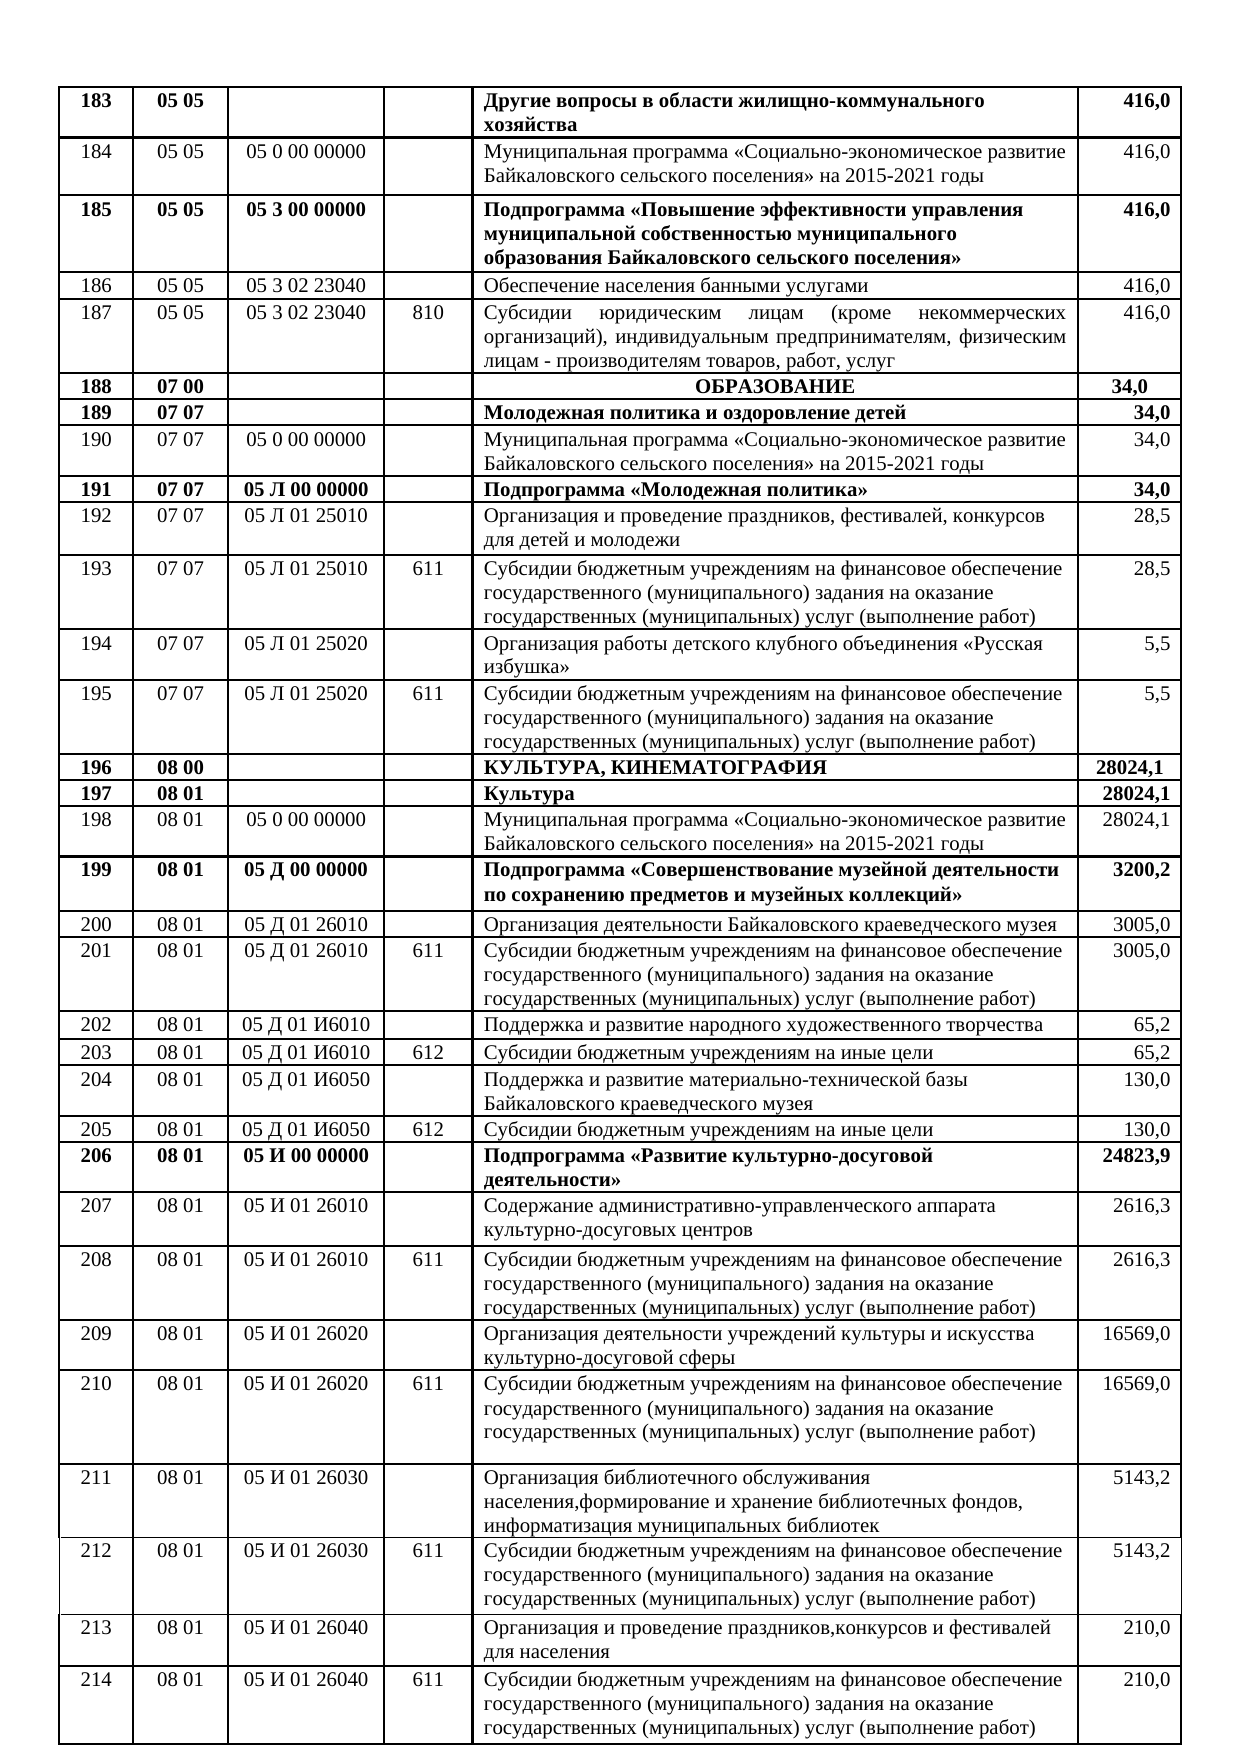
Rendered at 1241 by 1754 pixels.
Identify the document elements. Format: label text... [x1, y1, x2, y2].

table_cell 416,0 [1079, 196, 1180, 271]
table_cell 183 [60, 88, 132, 136]
table_cell 05 Д 01 И6010 [229, 1012, 383, 1038]
table_cell 05 Д 01 И6050 [229, 1117, 383, 1141]
table_cell Муниципальная программа «Социально-экономическое развитие Байкаловского сельского поселения» на 2015-2021 годы [474, 139, 1077, 194]
table_cell 05 И 01 26020 [229, 1321, 383, 1369]
table_cell 65,2 [1079, 1012, 1180, 1038]
table_cell [385, 858, 471, 909]
table_cell 08 01 [134, 1143, 227, 1191]
table_cell 05 И 01 26010 [229, 1193, 383, 1245]
table_cell 08 01 [134, 1012, 227, 1038]
table_cell 611 [385, 681, 471, 753]
table_cell 07 07 [134, 426, 227, 474]
table_cell 07 07 [134, 477, 227, 501]
table_cell 204 [60, 1066, 132, 1114]
table_cell Поддержка и развитие материально-технической базы Байкаловского краеведческого музея [474, 1066, 1077, 1114]
table_cell 196 [60, 755, 132, 779]
table_cell 208 [60, 1247, 132, 1319]
table_cell [229, 781, 383, 805]
table_cell [385, 400, 471, 424]
table_cell 05 05 [134, 139, 227, 194]
table_cell 05 0 00 00000 [229, 426, 383, 474]
table_cell Субсидии бюджетным учреждениям на финансовое обеспечение государственного (муниципального) задания на оказание государственных (муниципальных) услуг (выполнение работ) [474, 556, 1077, 628]
table_cell 191 [60, 477, 132, 501]
table_cell Организация и проведение праздников,конкурсов и фестивалей для населения [474, 1615, 1077, 1665]
table_cell 199 [60, 858, 132, 909]
table_cell 2616,3 [1079, 1193, 1180, 1245]
table_cell 611 [385, 1538, 471, 1614]
table_cell 08 00 [134, 755, 227, 779]
table_cell 16569,0 [1079, 1371, 1180, 1463]
table_cell Субсидии бюджетным учреждениям на финансовое обеспечение государственного (муниципального) задания на оказание государственных (муниципальных) услуг (выполнение работ) [474, 1667, 1077, 1743]
table_cell 202 [60, 1012, 132, 1038]
table_cell 08 01 [134, 1117, 227, 1141]
table_cell 34,0 [1079, 374, 1180, 398]
table_cell 08 01 [134, 1465, 227, 1537]
table_cell [385, 273, 471, 298]
table_cell 189 [60, 400, 132, 424]
table_cell 08 01 [134, 1667, 227, 1743]
table_cell 5,5 [1079, 681, 1180, 753]
table_cell 05 Д 01 26010 [229, 938, 383, 1010]
table_cell [229, 400, 383, 424]
table_cell 612 [385, 1040, 471, 1064]
table_cell Содержание административно-управленческого аппарата культурно-досуговых центров [474, 1193, 1077, 1245]
table_cell 416,0 [1079, 300, 1180, 372]
table_cell Субсидии бюджетным учреждениям на иные цели [474, 1117, 1077, 1141]
table_cell 200 [60, 912, 132, 936]
table_cell 05 05 [134, 88, 227, 136]
table_cell 611 [385, 1371, 471, 1463]
table_cell 193 [60, 556, 132, 628]
table_cell 190 [60, 426, 132, 474]
table_cell [385, 1193, 471, 1245]
table_cell 34,0 [1079, 400, 1180, 424]
table_cell 612 [385, 1117, 471, 1141]
table_cell 05 Д 01 И6050 [229, 1066, 383, 1114]
table_cell 08 01 [134, 1371, 227, 1463]
table_cell Подпрограмма «Повышение эффективности управления муниципальной собственностью муниципального образования Байкаловского сельского поселения» [474, 196, 1077, 271]
table_cell 28024,1 [1079, 755, 1180, 779]
table_cell Организация и проведение праздников, фестивалей, конкурсов для детей и молодежи [474, 503, 1077, 554]
table_cell 34,0 [1079, 477, 1180, 501]
table_cell Организация работы детского клубного объединения «Русская избушка» [474, 630, 1077, 678]
table_cell 05 И 01 26030 [229, 1538, 383, 1614]
table_cell 08 01 [134, 1193, 227, 1245]
table_cell [385, 807, 471, 855]
table_cell 194 [60, 630, 132, 678]
table_cell Субсидии юридическим лицам (кроме некоммерческих организаций), индивидуальным предпринимателям, физическим лицам - производителям товаров, работ, услуг [474, 300, 1077, 372]
table_cell 05 05 [134, 196, 227, 271]
table_cell [385, 755, 471, 779]
table_cell Молодежная политика и оздоровление детей [474, 400, 1077, 424]
table_cell 209 [60, 1321, 132, 1369]
table_cell 05 05 [134, 273, 227, 298]
table_cell 195 [60, 681, 132, 753]
table_cell 05 Л 01 25020 [229, 681, 383, 753]
table_cell [385, 196, 471, 271]
table_cell 130,0 [1079, 1117, 1180, 1141]
table_cell 07 07 [134, 681, 227, 753]
table_cell Субсидии бюджетным учреждениям на иные цели [474, 1040, 1077, 1064]
table_cell 08 01 [134, 781, 227, 805]
table_cell [385, 1143, 471, 1191]
table_cell Организация библиотечного обслуживания населения,формирование и хранение библиотечных фондов, информатизация муниципальных библиотек [474, 1465, 1077, 1537]
table_cell 05 Л 01 25010 [229, 556, 383, 628]
table_cell 05 3 02 23040 [229, 273, 383, 298]
table_cell [229, 88, 383, 136]
table_cell [229, 755, 383, 779]
table_cell 08 01 [134, 938, 227, 1010]
table_cell 28,5 [1079, 556, 1180, 628]
table_cell 611 [385, 556, 471, 628]
table_cell 05 Л 01 25010 [229, 503, 383, 554]
table_cell [385, 477, 471, 501]
table_cell 05 И 01 26040 [229, 1667, 383, 1743]
table_cell 210,0 [1079, 1667, 1180, 1743]
table_cell 65,2 [1079, 1040, 1180, 1064]
table_cell 05 И 01 26040 [229, 1615, 383, 1665]
table_cell 05 Д 01 И6010 [229, 1040, 383, 1064]
table_cell 207 [60, 1193, 132, 1245]
table_cell 05 Д 01 26010 [229, 912, 383, 936]
table_cell 192 [60, 503, 132, 554]
table_cell 203 [60, 1040, 132, 1064]
table_cell 611 [385, 1247, 471, 1319]
table_cell 24823,9 [1079, 1143, 1180, 1191]
table_cell 08 01 [134, 1321, 227, 1369]
table_cell Подпрограмма «Совершенствование музейной деятельности по сохранению предметов и музейных коллекций» [474, 858, 1077, 909]
table_cell Культура [474, 781, 1077, 805]
table_cell 08 01 [134, 1247, 227, 1319]
table_cell 05 Л 00 00000 [229, 477, 383, 501]
table_cell 810 [385, 300, 471, 372]
table_cell 05 Л 01 25020 [229, 630, 383, 678]
table_cell [229, 374, 383, 398]
table_cell [385, 1321, 471, 1369]
table_cell Муниципальная программа «Социально-экономическое развитие Байкаловского сельского поселения» на 2015-2021 годы [474, 807, 1077, 855]
table_cell Субсидии бюджетным учреждениям на финансовое обеспечение государственного (муниципального) задания на оказание государственных (муниципальных) услуг (выполнение работ) [474, 1247, 1077, 1319]
table_cell [385, 1465, 471, 1537]
table_cell [385, 503, 471, 554]
table_cell 130,0 [1079, 1066, 1180, 1114]
table_cell 07 07 [134, 630, 227, 678]
table_cell 205 [60, 1117, 132, 1141]
table_cell Другие вопросы в области жилищно-коммунального хозяйства [474, 88, 1077, 136]
table_cell Подпрограмма «Молодежная политика» [474, 477, 1077, 501]
table_cell 185 [60, 196, 132, 271]
table_cell 5143,2 [1079, 1538, 1181, 1614]
table_cell 416,0 [1079, 273, 1180, 298]
table_cell 07 07 [134, 556, 227, 628]
table_cell 07 00 [134, 374, 227, 398]
table_cell 16569,0 [1079, 1321, 1180, 1369]
table_cell 206 [60, 1143, 132, 1191]
table_cell 611 [385, 938, 471, 1010]
table_cell 08 01 [134, 1538, 227, 1614]
table_cell [385, 374, 471, 398]
table_cell 211 [60, 1465, 132, 1537]
table_cell Субсидии бюджетным учреждениям на финансовое обеспечение государственного (муниципального) задания на оказание государственных (муниципальных) услуг (выполнение работ) [474, 938, 1077, 1010]
table_cell 187 [60, 300, 132, 372]
table_cell 08 01 [134, 1615, 227, 1665]
table_cell КУЛЬТУРА, КИНЕМАТОГРАФИЯ [474, 755, 1077, 779]
table_cell 07 07 [134, 400, 227, 424]
table_cell 3200,2 [1079, 858, 1180, 909]
table_cell 08 01 [134, 858, 227, 909]
table_cell Организация деятельности Байкаловского краеведческого музея [474, 912, 1077, 936]
table_cell 05 05 [134, 300, 227, 372]
table_cell 2616,3 [1079, 1247, 1180, 1319]
table_cell Субсидии бюджетным учреждениям на финансовое обеспечение государственного (муниципального) задания на оказание государственных (муниципальных) услуг (выполнение работ) [474, 681, 1077, 753]
table_cell 210,0 [1079, 1615, 1180, 1665]
table_cell 05 0 00 00000 [229, 139, 383, 194]
table_cell 28024,1 [1079, 807, 1180, 855]
table_cell 416,0 [1079, 139, 1180, 194]
table_cell 213 [60, 1615, 132, 1665]
table_cell 198 [60, 807, 132, 855]
table_cell 611 [385, 1667, 471, 1743]
table_cell [385, 1066, 471, 1114]
table_cell 416,0 [1079, 88, 1180, 136]
table_cell 3005,0 [1079, 912, 1180, 936]
table_cell ОБРАЗОВАНИЕ [474, 374, 1077, 398]
table_cell Обеспечение населения банными услугами [474, 273, 1077, 298]
table_cell 08 01 [134, 1066, 227, 1114]
table_cell 05 3 02 23040 [229, 300, 383, 372]
table_cell 5,5 [1079, 630, 1180, 678]
table_cell 05 И 01 26030 [229, 1465, 383, 1537]
table_cell 08 01 [134, 1040, 227, 1064]
table_cell 05 И 00 00000 [229, 1143, 383, 1191]
table_cell 186 [60, 273, 132, 298]
table_cell 201 [60, 938, 132, 1010]
table_cell [385, 630, 471, 678]
table_cell 34,0 [1079, 426, 1180, 474]
table_cell [385, 426, 471, 474]
table_cell Подпрограмма «Развитие культурно-досуговой деятельности» [474, 1143, 1077, 1191]
table_cell 5143,2 [1079, 1465, 1180, 1537]
table_cell 05 0 00 00000 [229, 807, 383, 855]
table_cell 05 3 00 00000 [229, 196, 383, 271]
table_cell 07 07 [134, 503, 227, 554]
table_cell 08 01 [134, 912, 227, 936]
table_cell 05 И 01 26020 [229, 1371, 383, 1463]
table_cell [385, 781, 471, 805]
table_cell 214 [60, 1667, 132, 1743]
table_cell [385, 1012, 471, 1038]
table_cell Поддержка и развитие народного художественного творчества [474, 1012, 1077, 1038]
table_cell 08 01 [134, 807, 227, 855]
table_cell 28024,1 [1079, 781, 1180, 805]
table_cell 210 [60, 1371, 132, 1463]
table_cell Муниципальная программа «Социально-экономическое развитие Байкаловского сельского поселения» на 2015-2021 годы [474, 426, 1077, 474]
table_cell 05 И 01 26010 [229, 1247, 383, 1319]
table_cell 3005,0 [1079, 938, 1180, 1010]
table_cell [385, 912, 471, 936]
table_cell [385, 139, 471, 194]
table_cell Субсидии бюджетным учреждениям на финансовое обеспечение государственного (муниципального) задания на оказание государственных (муниципальных) услуг (выполнение работ) [474, 1538, 1077, 1614]
table_cell Организация деятельности учреждений культуры и искусства культурно-досуговой сферы [474, 1321, 1077, 1369]
table_cell 28,5 [1079, 503, 1180, 554]
table_cell 197 [60, 781, 132, 805]
table_cell Субсидии бюджетным учреждениям на финансовое обеспечение государственного (муниципального) задания на оказание государственных (муниципальных) услуг (выполнение работ) [474, 1371, 1077, 1463]
table_cell 212 [60, 1538, 132, 1614]
table_cell 05 Д 00 00000 [229, 858, 383, 909]
table_cell 184 [60, 139, 132, 194]
table_cell 188 [60, 374, 132, 398]
table_cell [385, 1615, 471, 1665]
table_cell [385, 88, 471, 136]
